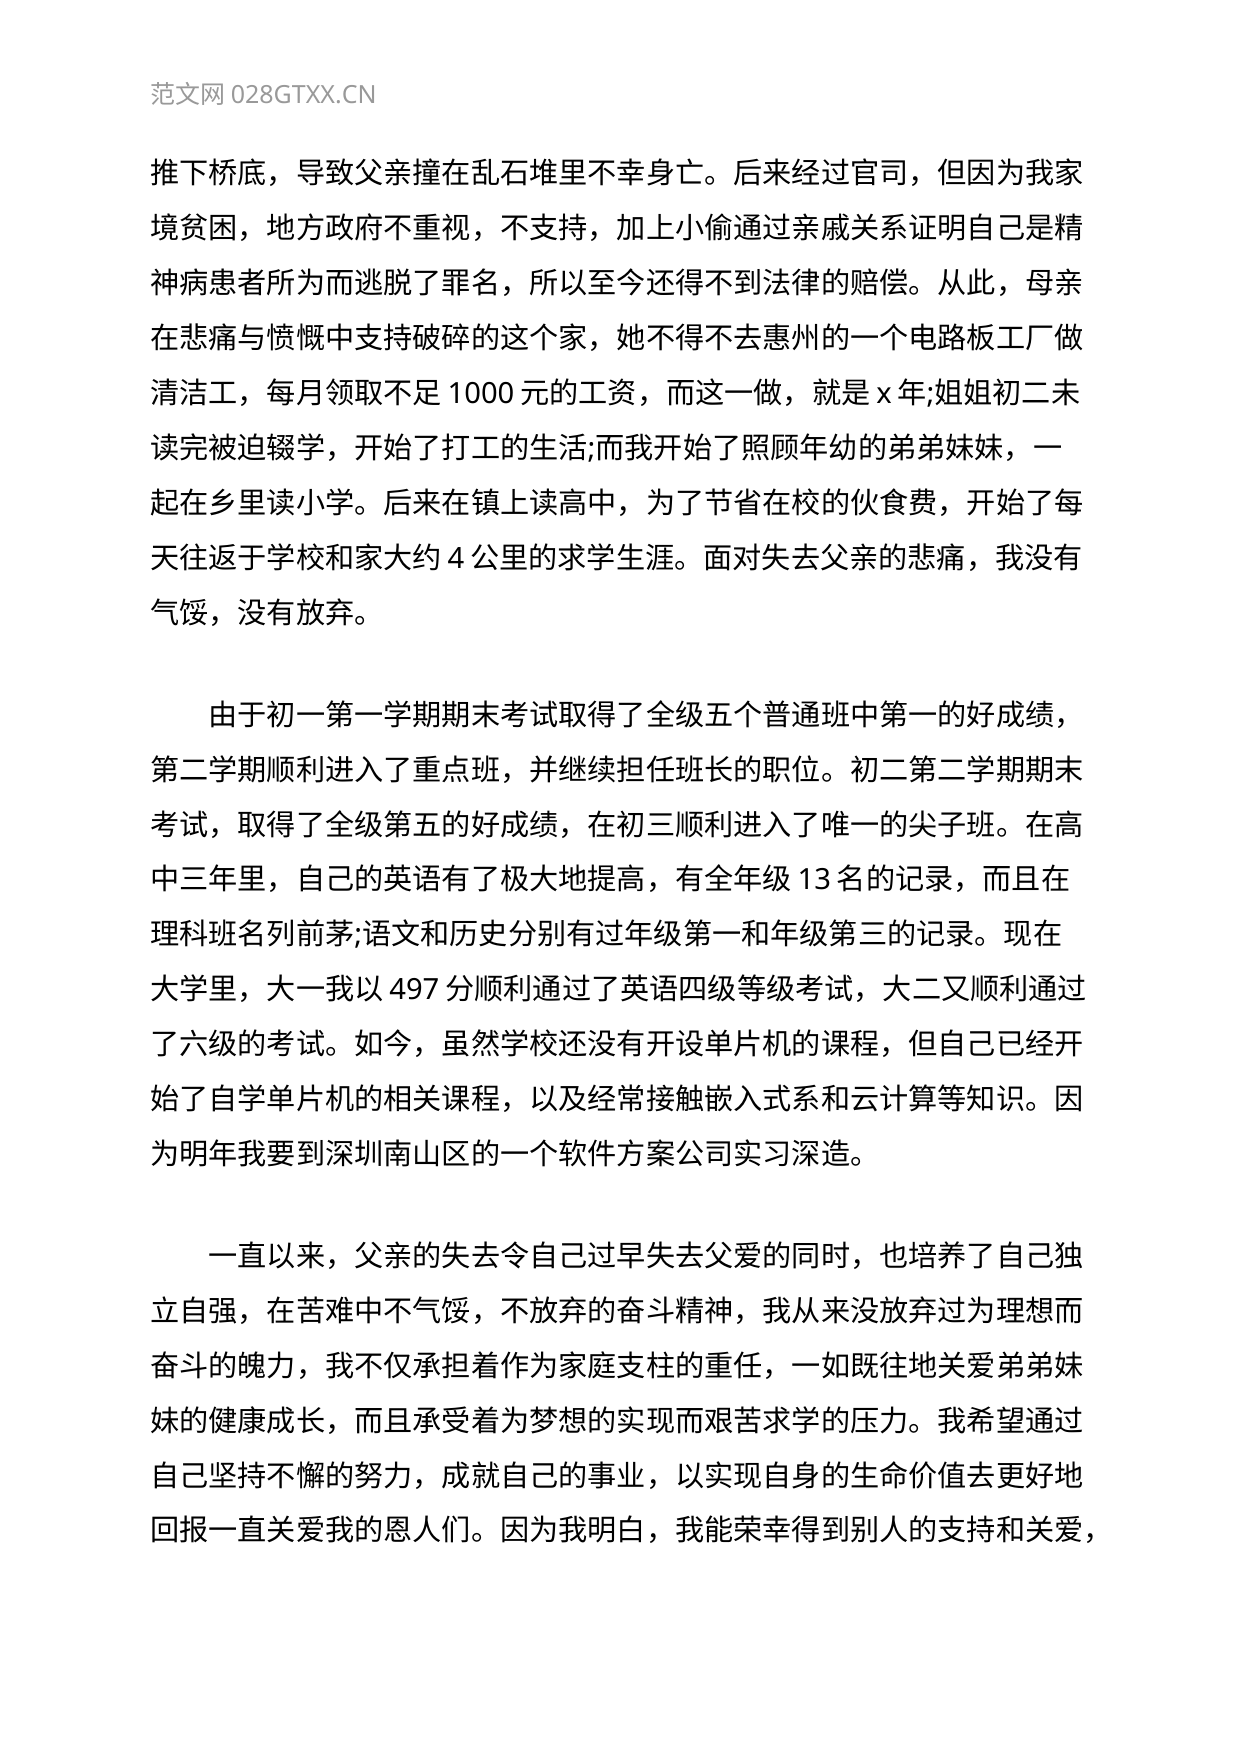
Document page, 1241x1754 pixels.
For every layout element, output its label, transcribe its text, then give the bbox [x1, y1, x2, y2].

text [150, 150, 1090, 632]
text 由于初一第一学期期末考试取得了全级五个普通班中第一的好成绩，第二学期顺利进入了重点班，并继续担任班长的职位。初二第二学期期末考试，取得了全级第五的好成绩，在初三顺利进入了唯一的尖子班。在高中三年里，自己的英语有了极大地提高，有全年级13名的记录，而且在理科班名列前茅;语文和历史分别有过年级第一和年级第三的记录。现在大学里，大一我以497分顺利通过了英语四级等级考试，大二又顺利通过了六级的考试。如今，虽然学校还没有开设单片机的课程，但自己已经开始了自学单片机的相关课程，以及经常接触嵌入式系和云计算等知识。因为明年我要到深圳南山区的一个软件方案公司实习深造。 [150, 691, 1090, 1173]
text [150, 1232, 1090, 1549]
